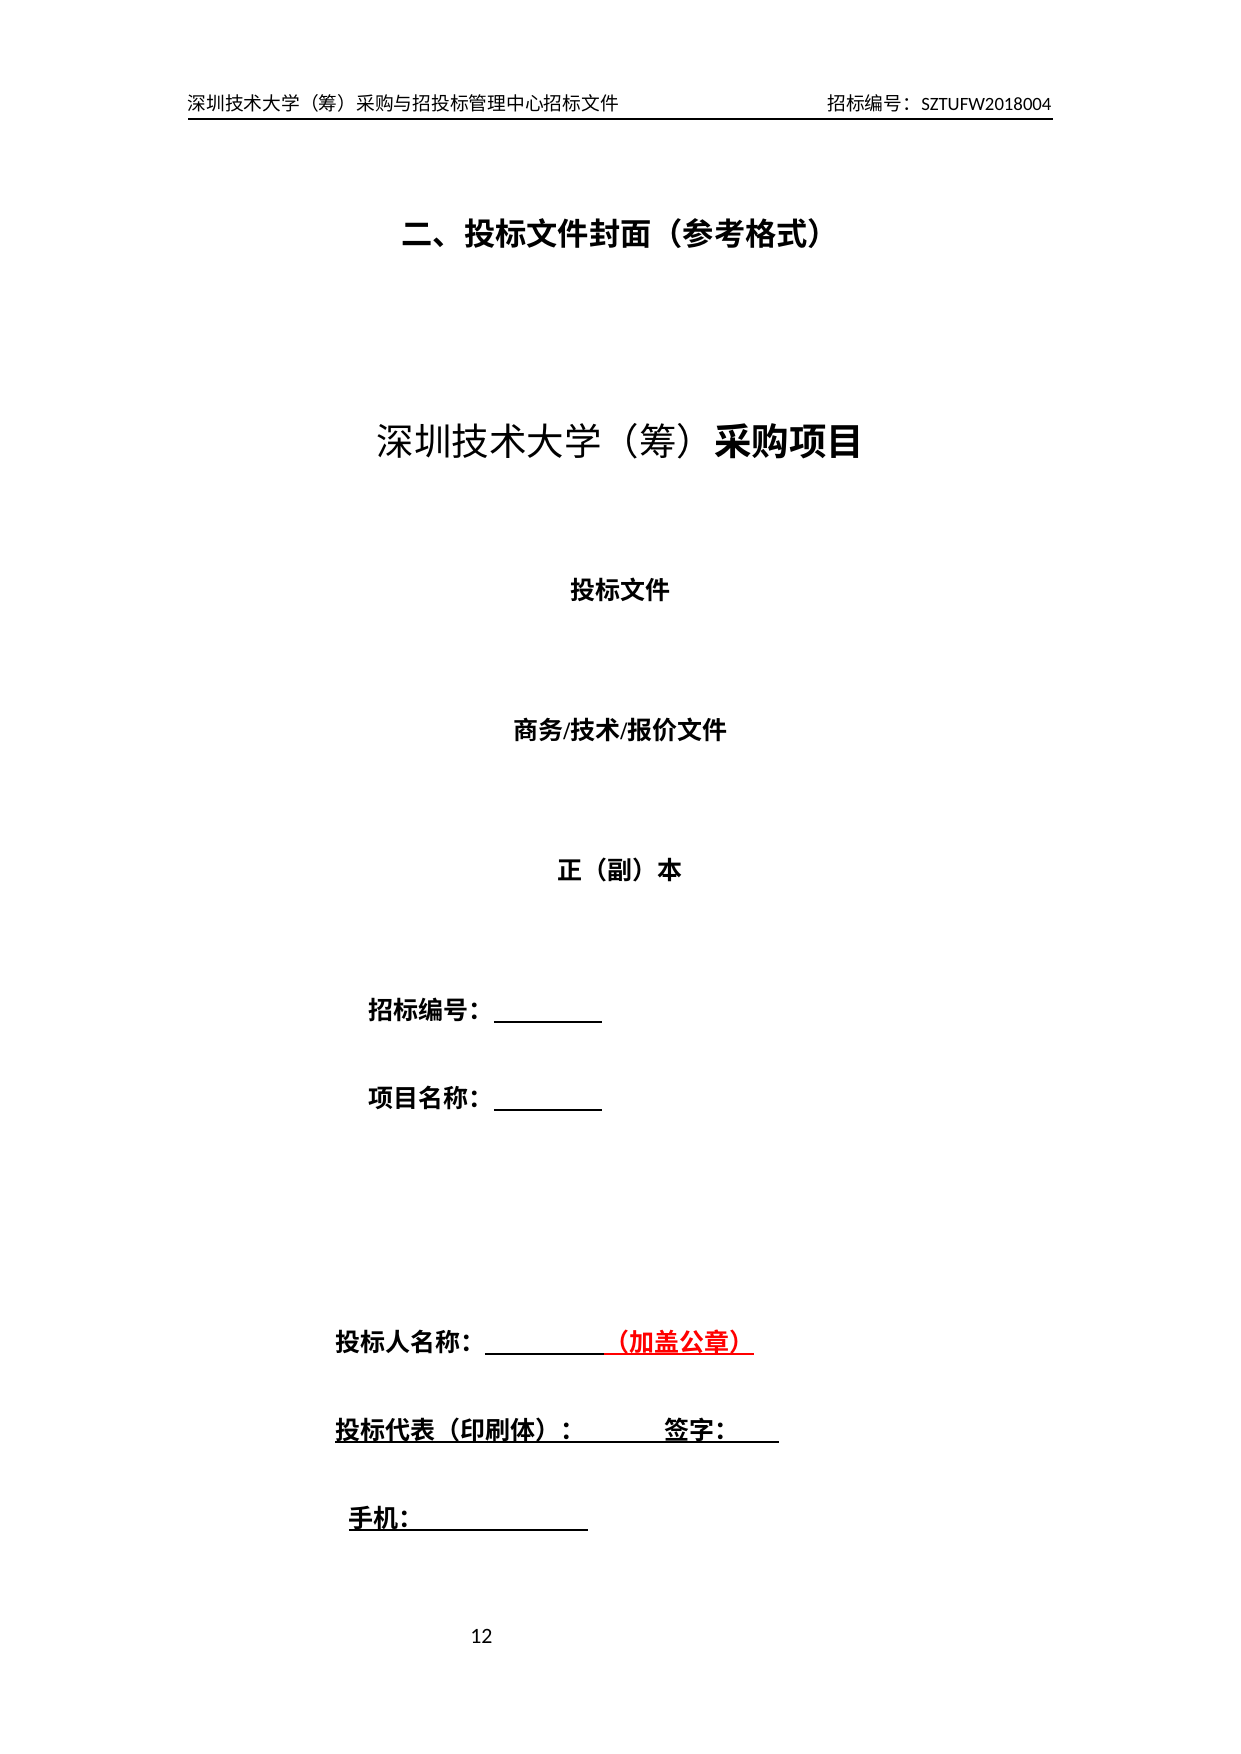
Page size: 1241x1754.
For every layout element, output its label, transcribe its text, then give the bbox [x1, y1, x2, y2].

text 手机： [187, 1484, 1053, 1549]
subtitle 二、投标文件封面（参考格式） [187, 199, 1053, 264]
text 招标编号： [187, 976, 1053, 1041]
text 正（副）本 [187, 836, 1053, 901]
text 投标文件 [187, 556, 1053, 621]
text 项目名称： [187, 1064, 1053, 1129]
text 商务/技术/报价文件 [187, 696, 1053, 761]
text 投标代表（印刷体）： 签字： [187, 1396, 1053, 1461]
text 投标人名称： （加盖公章） [187, 1308, 1053, 1373]
text 深圳技术大学（筹）采购项目 [187, 407, 1053, 472]
